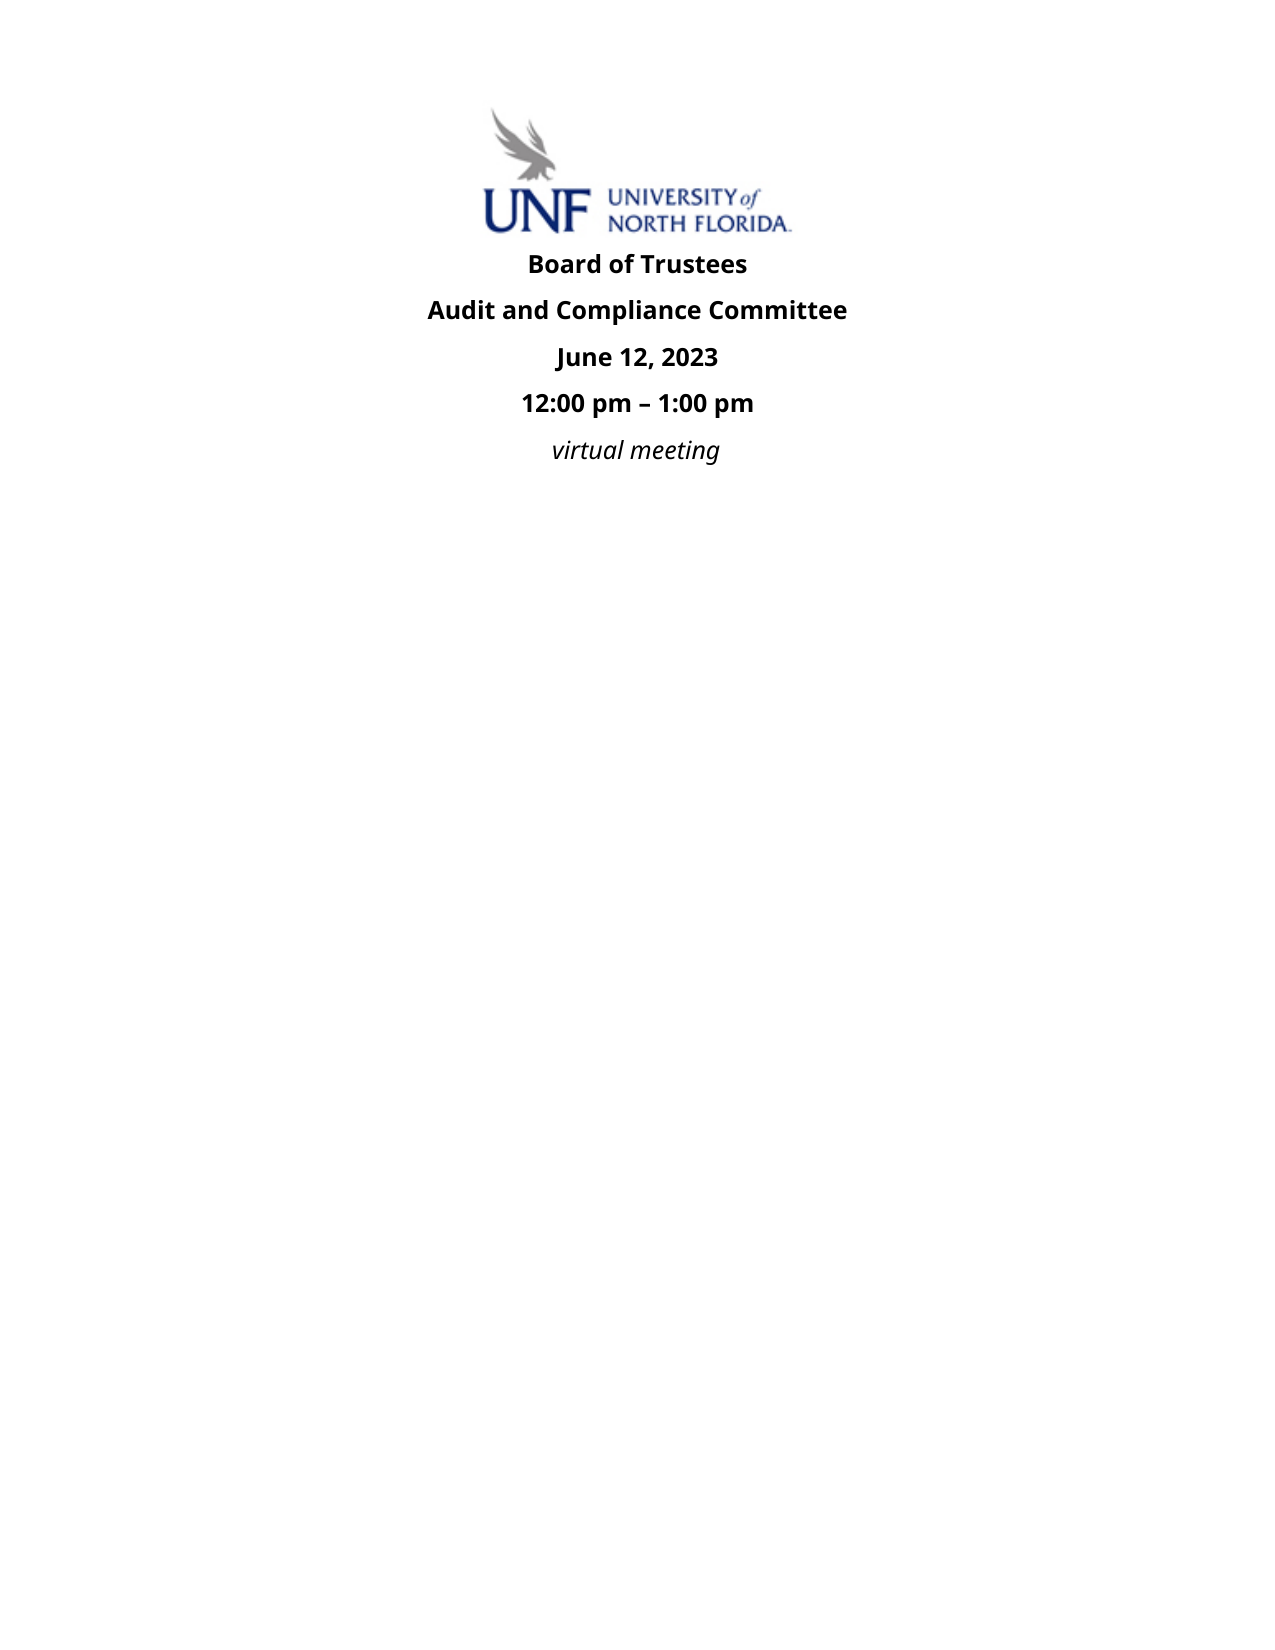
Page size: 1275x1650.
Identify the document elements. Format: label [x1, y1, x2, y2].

picture [468, 100, 807, 244]
